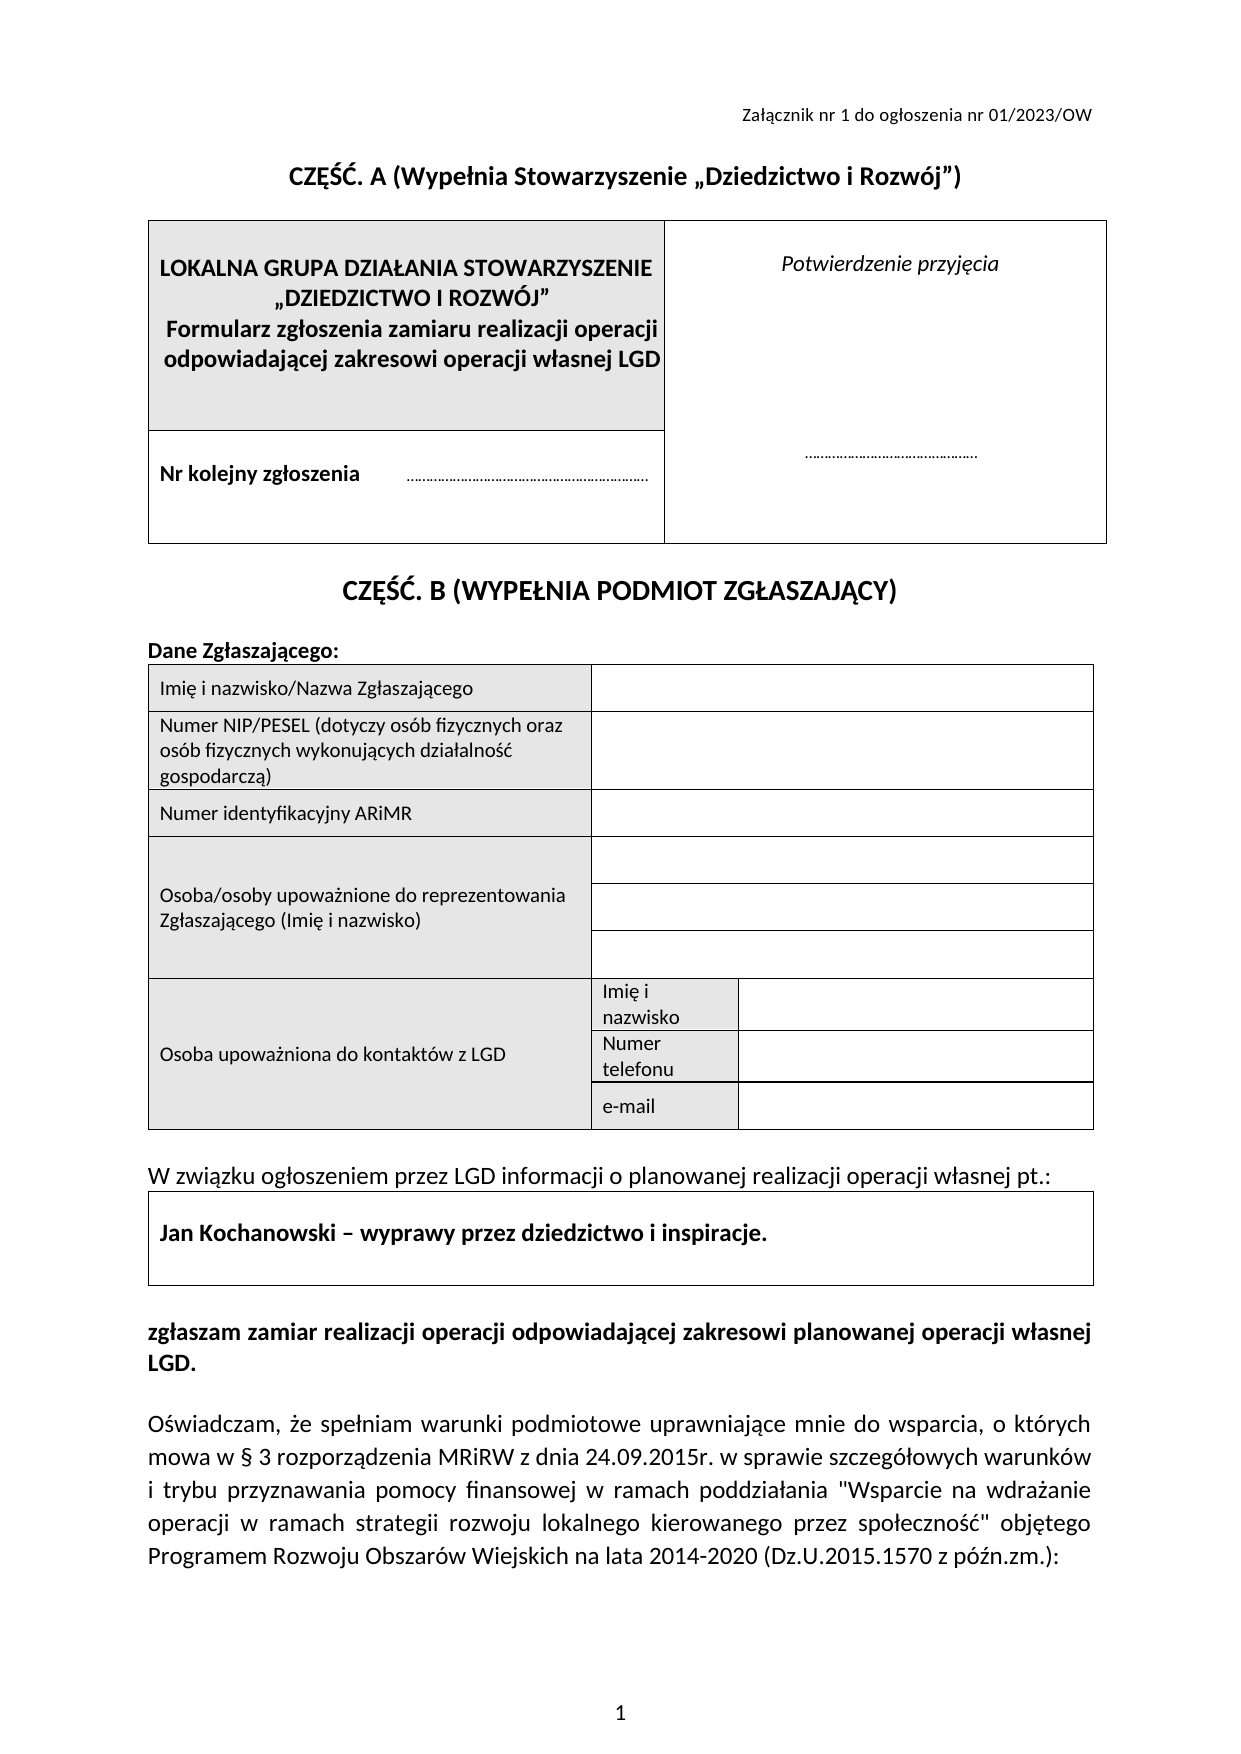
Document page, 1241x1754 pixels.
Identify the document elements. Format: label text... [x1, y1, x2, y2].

table_cell Osoba/osoby upoważnione do reprezentowania Zgłaszającego (Imię i nazwisko) [149, 837, 591, 978]
table_cell Numer telefonu [592, 1031, 738, 1081]
text Oświadczam, że spełniam warunki podmiotowe uprawniające mnie do wsparcia, o których mowa w § 3 rozporządzenia MRiRW z dnia 24.09.2015r. w sprawie szczegółowych warunków i trybu przyznawania pomocy finansowej w ramach poddziałania "Wsparcie na wdrażanie operacji w ramach strategii rozwoju lokalnego kierowanego przez społeczność" objętego Programem Rozwoju Obszarów Wiejskich na lata 2014-2020 (Dz.U.2015.1570 z późn.zm.): [148, 1408, 1092, 1570]
text CZĘŚĆ. B (WYPEŁNIA PODMIOT ZGŁASZAJĄCY) [148, 572, 1092, 608]
table_header Potwierdzenie przyjęcia ……………………………………… [665, 221, 1106, 543]
table_header Imię i nazwisko/Nazwa Zgłaszającego [149, 665, 591, 711]
table_cell Nr kolejny zgłoszenia ……………………………………………………… [149, 431, 664, 543]
table_cell [592, 712, 1093, 788]
table_cell Imię i nazwisko [592, 979, 738, 1029]
table_cell [739, 1083, 1093, 1129]
table_header Jan Kochanowski – wyprawy przez dziedzictwo i inspiracje. [149, 1192, 1093, 1285]
table_cell e-mail [592, 1083, 738, 1129]
text W związku ogłoszeniem przez LGD informacji o planowanej realizacji operacji własnej pt.: [148, 1160, 1092, 1191]
table_cell [739, 1031, 1093, 1081]
table_header LOKALNA GRUPA DZIAŁANIA STOWARZYSZENIE „DZIEDZICTWO I ROZWÓJ” Formularz zgłoszenia zamiaru realizacji operacji odpowiadającej zakresowi operacji własnej LGD [149, 221, 664, 430]
text zgłaszam zamiar realizacji operacji odpowiadającej zakresowi planowanej operacji własnej LGD. [148, 1317, 1092, 1378]
table_cell [592, 837, 1093, 883]
table_cell [592, 931, 1093, 978]
table_cell Osoba upoważniona do kontaktów z LGD [149, 979, 591, 1129]
table_cell [592, 884, 1093, 930]
text Załącznik nr 1 do ogłoszenia nr 01/2023/OW [149, 103, 1092, 126]
text Dane Zgłaszającego: [148, 636, 1104, 664]
table_cell Numer NIP/PESEL (dotyczy osób fizycznych oraz osób fizycznych wykonujących działalność gospodarczą) [149, 712, 591, 788]
table_cell [739, 979, 1093, 1029]
table_header [592, 665, 1093, 711]
table_cell Numer identyfikacyjny ARiMR [149, 790, 591, 836]
table_cell [592, 790, 1093, 836]
text CZĘŚĆ. A (Wypełnia Stowarzyszenie „Dziedzictwo i Rozwój”) [148, 159, 1104, 192]
